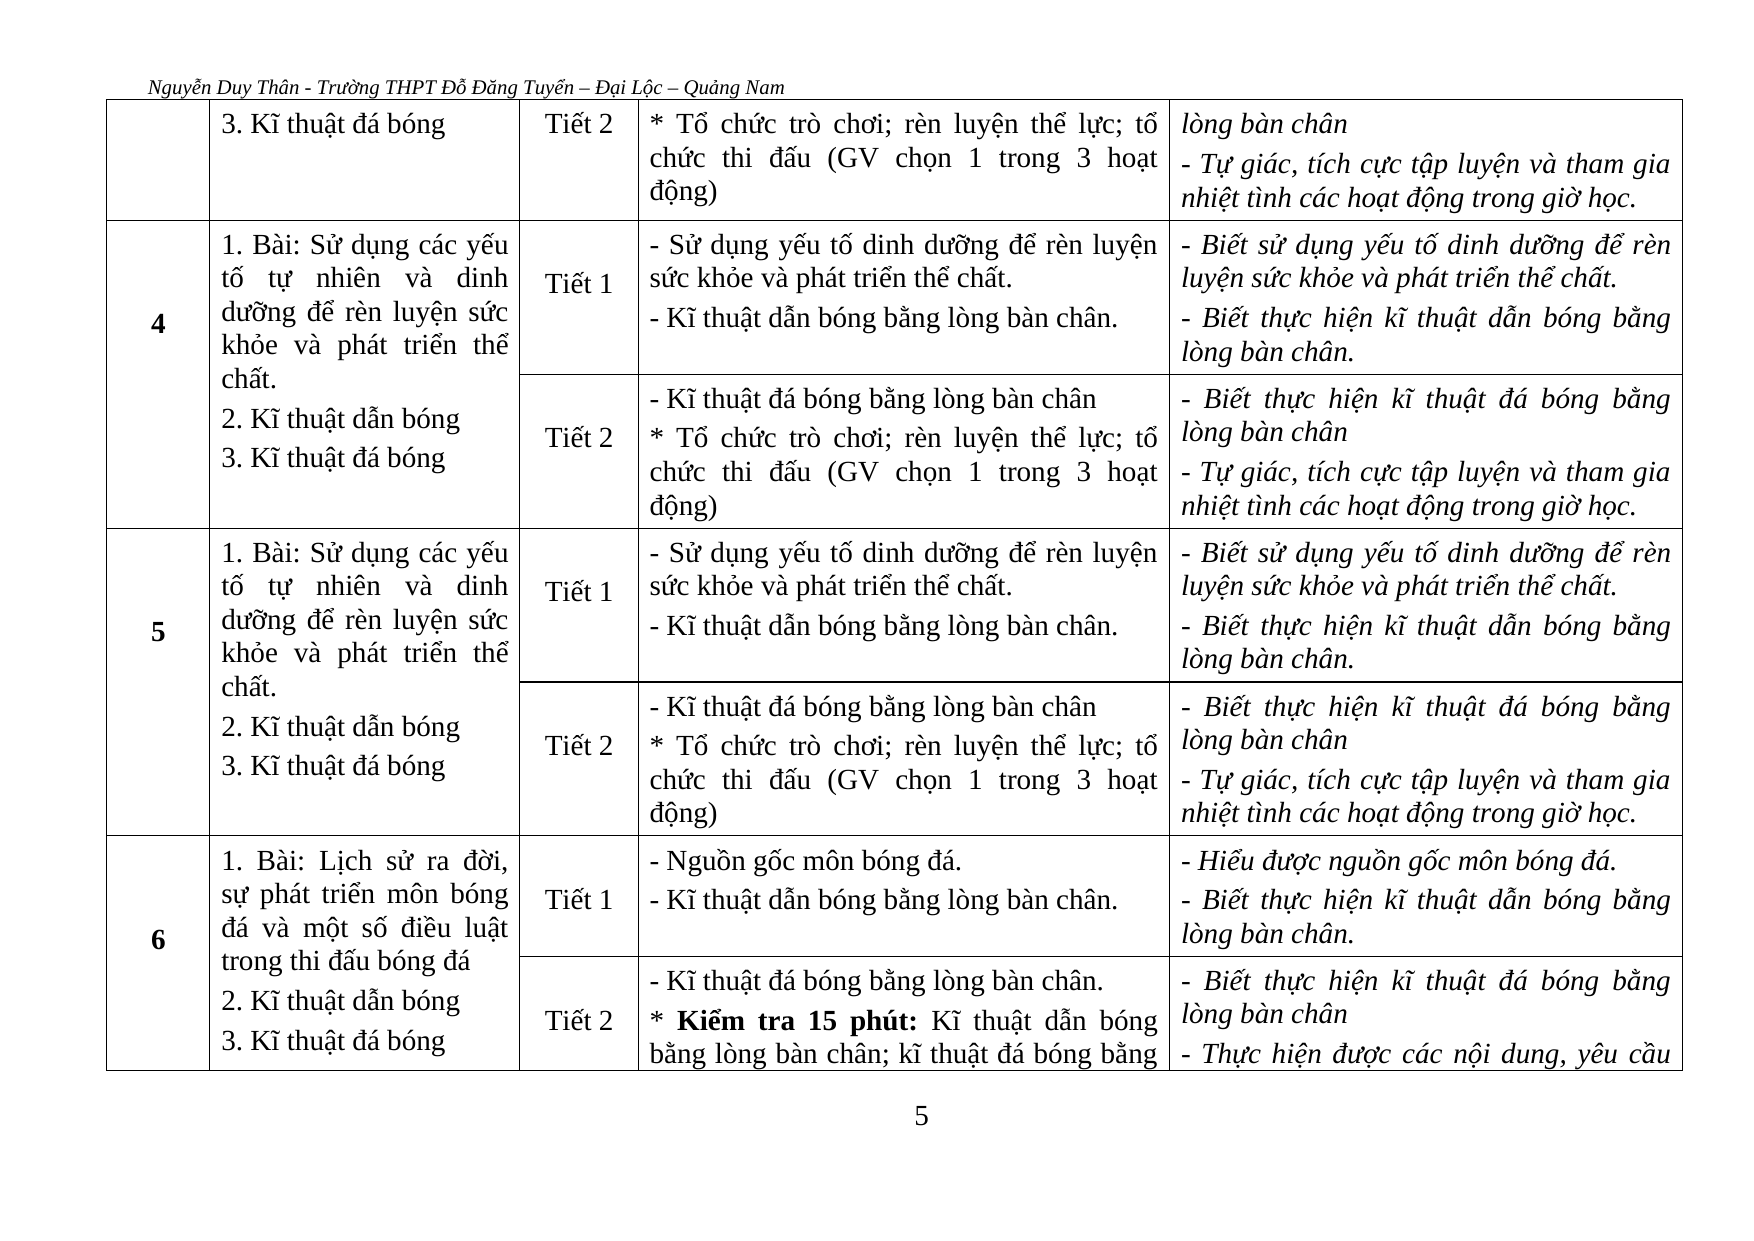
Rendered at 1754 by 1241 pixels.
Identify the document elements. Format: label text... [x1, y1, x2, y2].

table_cell Tiết 2 [520, 100, 638, 219]
table_cell 1. Bài: Sử dụng các yếu tố tự nhiên và dinh dưỡng để rèn luyện sức khỏe và phát triển thể chất. 2. Kĩ thuật dẫn bóng 3. Kĩ thuật đá bóng [210, 221, 519, 527]
table_cell - Biết sử dụng yếu tố dinh dưỡng để rèn luyện sức khỏe và phát triển thể chất. - Biết thực hiện kĩ thuật dẫn bóng bằng lòng bàn chân. [1170, 221, 1682, 373]
table_cell - Hiểu được nguồn gốc môn bóng đá. - Biết thực hiện kĩ thuật dẫn bóng bằng lòng bàn chân. [1170, 836, 1682, 956]
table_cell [639, 957, 1169, 1070]
table_cell - Biết thực hiện kĩ thuật đá bóng bằng lòng bàn chân - Tự giác, tích cực tập luyện và tham gia nhiệt tình các hoạt động trong giờ học. [1170, 683, 1682, 835]
table_cell Tiết 2 [520, 375, 638, 527]
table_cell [639, 100, 1169, 219]
table_cell Tiết 1 [520, 836, 638, 956]
table_cell Tiết 1 [520, 529, 638, 681]
table_cell 1. Bài: Lịch sử ra đời, sự phát triển môn bóng đá và một số điều luật trong thi đấu bóng đá 2. Kĩ thuật dẫn bóng 3. Kĩ thuật đá bóng [210, 836, 519, 1070]
table_cell - Biết thực hiện kĩ thuật đá bóng bằng lòng bàn chân - Tự giác, tích cực tập luyện và tham gia nhiệt tình các hoạt động trong giờ học. [1170, 375, 1682, 527]
table_cell - Nguồn gốc môn bóng đá. - Kĩ thuật dẫn bóng bằng lòng bàn chân. [639, 836, 1169, 956]
table_cell 1. Bài: Sử dụng các yếu tố tự nhiên và dinh dưỡng để rèn luyện sức khỏe và phát triển thể chất. 2. Kĩ thuật dẫn bóng 3. Kĩ thuật đá bóng [210, 529, 519, 835]
table_cell - Sử dụng yếu tố dinh dưỡng để rèn luyện sức khỏe và phát triển thể chất. - Kĩ thuật dẫn bóng bằng lòng bàn chân. [639, 529, 1169, 681]
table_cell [1170, 957, 1682, 1070]
table_cell Tiết 1 [520, 221, 638, 373]
table_cell 4 [107, 221, 209, 527]
table_cell 5 [107, 529, 209, 835]
table_cell - Kĩ thuật đá bóng bằng lòng bàn chân * Tổ chức trò chơi; rèn luyện thể lực; tổ chức thi đấu (GV chọn 1 trong 3 hoạt động) [639, 683, 1169, 835]
table_cell 6 [107, 836, 209, 1070]
table_cell Tiết 2 [520, 957, 638, 1070]
table_cell - Sử dụng yếu tố dinh dưỡng để rèn luyện sức khỏe và phát triển thể chất. - Kĩ thuật dẫn bóng bằng lòng bàn chân. [639, 221, 1169, 373]
table_cell - Biết sử dụng yếu tố dinh dưỡng để rèn luyện sức khỏe và phát triển thể chất. - Biết thực hiện kĩ thuật dẫn bóng bằng lòng bàn chân. [1170, 529, 1682, 681]
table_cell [1170, 100, 1682, 219]
table_cell - Kĩ thuật đá bóng bằng lòng bàn chân * Tổ chức trò chơi; rèn luyện thể lực; tổ chức thi đấu (GV chọn 1 trong 3 hoạt động) [639, 375, 1169, 527]
table_cell Tiết 2 [520, 683, 638, 835]
